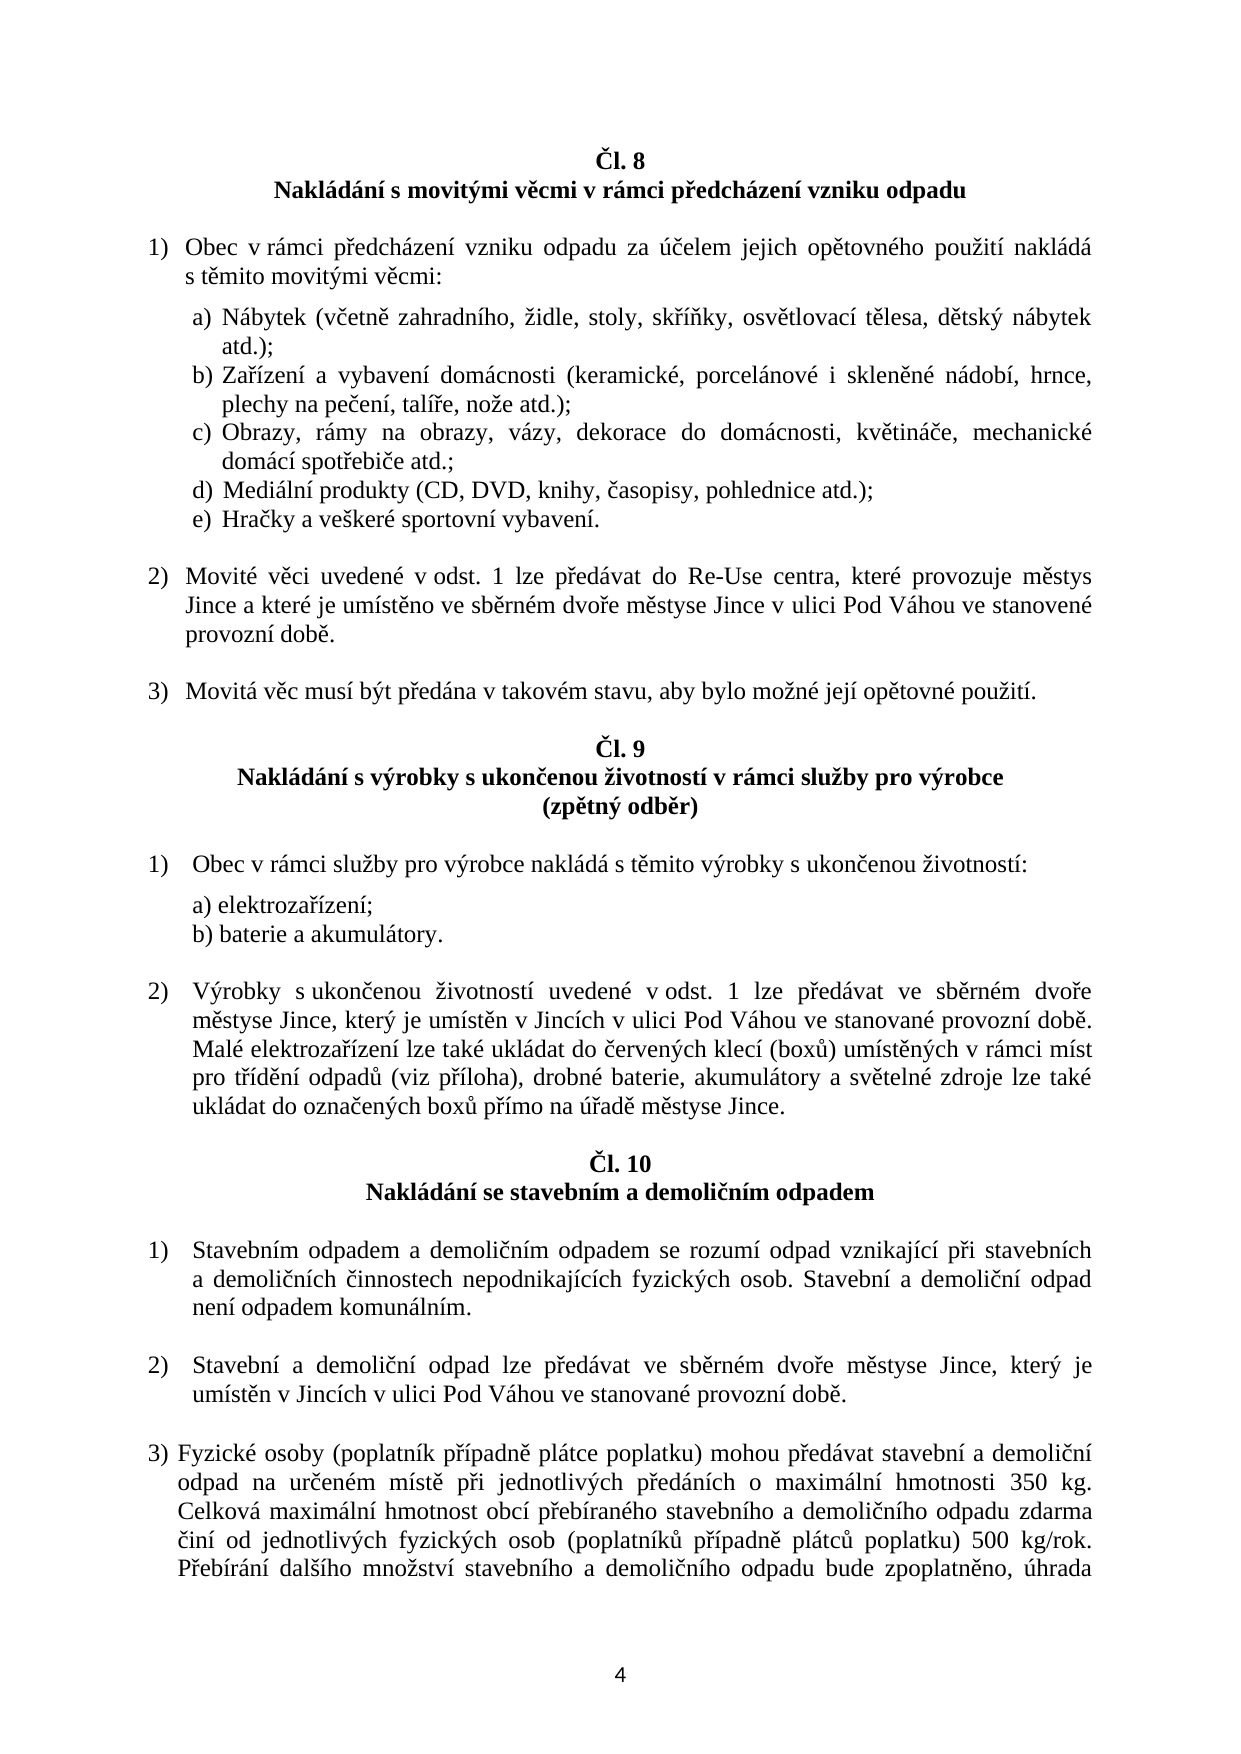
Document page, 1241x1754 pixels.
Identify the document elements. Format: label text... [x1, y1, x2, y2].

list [148, 1438, 1092, 1582]
text Čl. 9 [148, 734, 1092, 762]
list Stavební a demoliční odpad lze předávat ve sběrném dvoře městyse Jince, který je umístěn v Jincích v ulici Pod Váhou ve stanované provozní době. [148, 1350, 1092, 1407]
list Obrazy, rámy na obrazy, vázy, dekorace do domácnosti, květináče, mechanické domácí spotřebiče atd.; [192, 417, 1092, 475]
list Movitá věc musí být předána v takovém stavu, aby bylo možné její opětovné použití. [148, 676, 1092, 705]
text Nakládání s movitými věcmi v rámci předcházení vzniku odpadu [148, 175, 1092, 204]
list Stavebním odpadem a demoličním odpadem se rozumí odpad vznikající při stavebních a demoličních činnostech nepodnikajících fyzických osob. Stavební a demoliční odpad není odpadem komunálním. [148, 1235, 1092, 1321]
text a) elektrozařízení; [192, 890, 1092, 919]
list Obec v rámci předcházení vzniku odpadu za účelem jejich opětovného použití nakládá s těmito movitými věcmi: [148, 232, 1092, 290]
list Mediální produkty (CD, DVD, knihy, časopisy, pohlednice atd.); [192, 475, 1092, 504]
text Nakládání se stavebním a demoličním odpadem [148, 1177, 1092, 1206]
list Movité věci uvedené v odst. 1 lze předávat do Re-Use centra, které provozuje městys Jince a které je umístěno ve sběrném dvoře městyse Jince v ulici Pod Váhou ve stanovené provozní době. [148, 561, 1092, 647]
text Čl. 10 [148, 1149, 1092, 1177]
text b) baterie a akumulátory. [192, 919, 1092, 947]
text (zpětný odběr) [148, 791, 1092, 820]
list Nábytek (včetně zahradního, židle, stoly, skříňky, osvětlovací tělesa, dětský nábytek atd.); [192, 302, 1092, 360]
text Nakládání s výrobky s ukončenou životností v rámci služby pro výrobce [148, 762, 1092, 791]
list Zařízení a vybavení domácnosti (keramické, porcelánové i skleněné nádobí, hrnce, plechy na pečení, talíře, nože atd.); [192, 360, 1092, 417]
text Čl. 8 [148, 146, 1092, 175]
list Výrobky s ukončenou životností uvedené v odst. 1 lze předávat ve sběrném dvoře městyse Jince, který je umístěn v Jincích v ulici Pod Váhou ve stanované provozní době. Malé elektrozařízení lze také ukládat do červených klecí (boxů) umístěných v rámci míst pro třídění odpadů (viz příloha), drobné baterie, akumulátory a světelné zdroje lze také ukládat do označených boxů přímo na úřadě městyse Jince. [148, 976, 1092, 1120]
list Obec v rámci služby pro výrobce nakládá s těmito výrobky s ukončenou životností: [148, 849, 1092, 877]
list Hračky a veškeré sportovní vybavení. [192, 504, 1092, 532]
